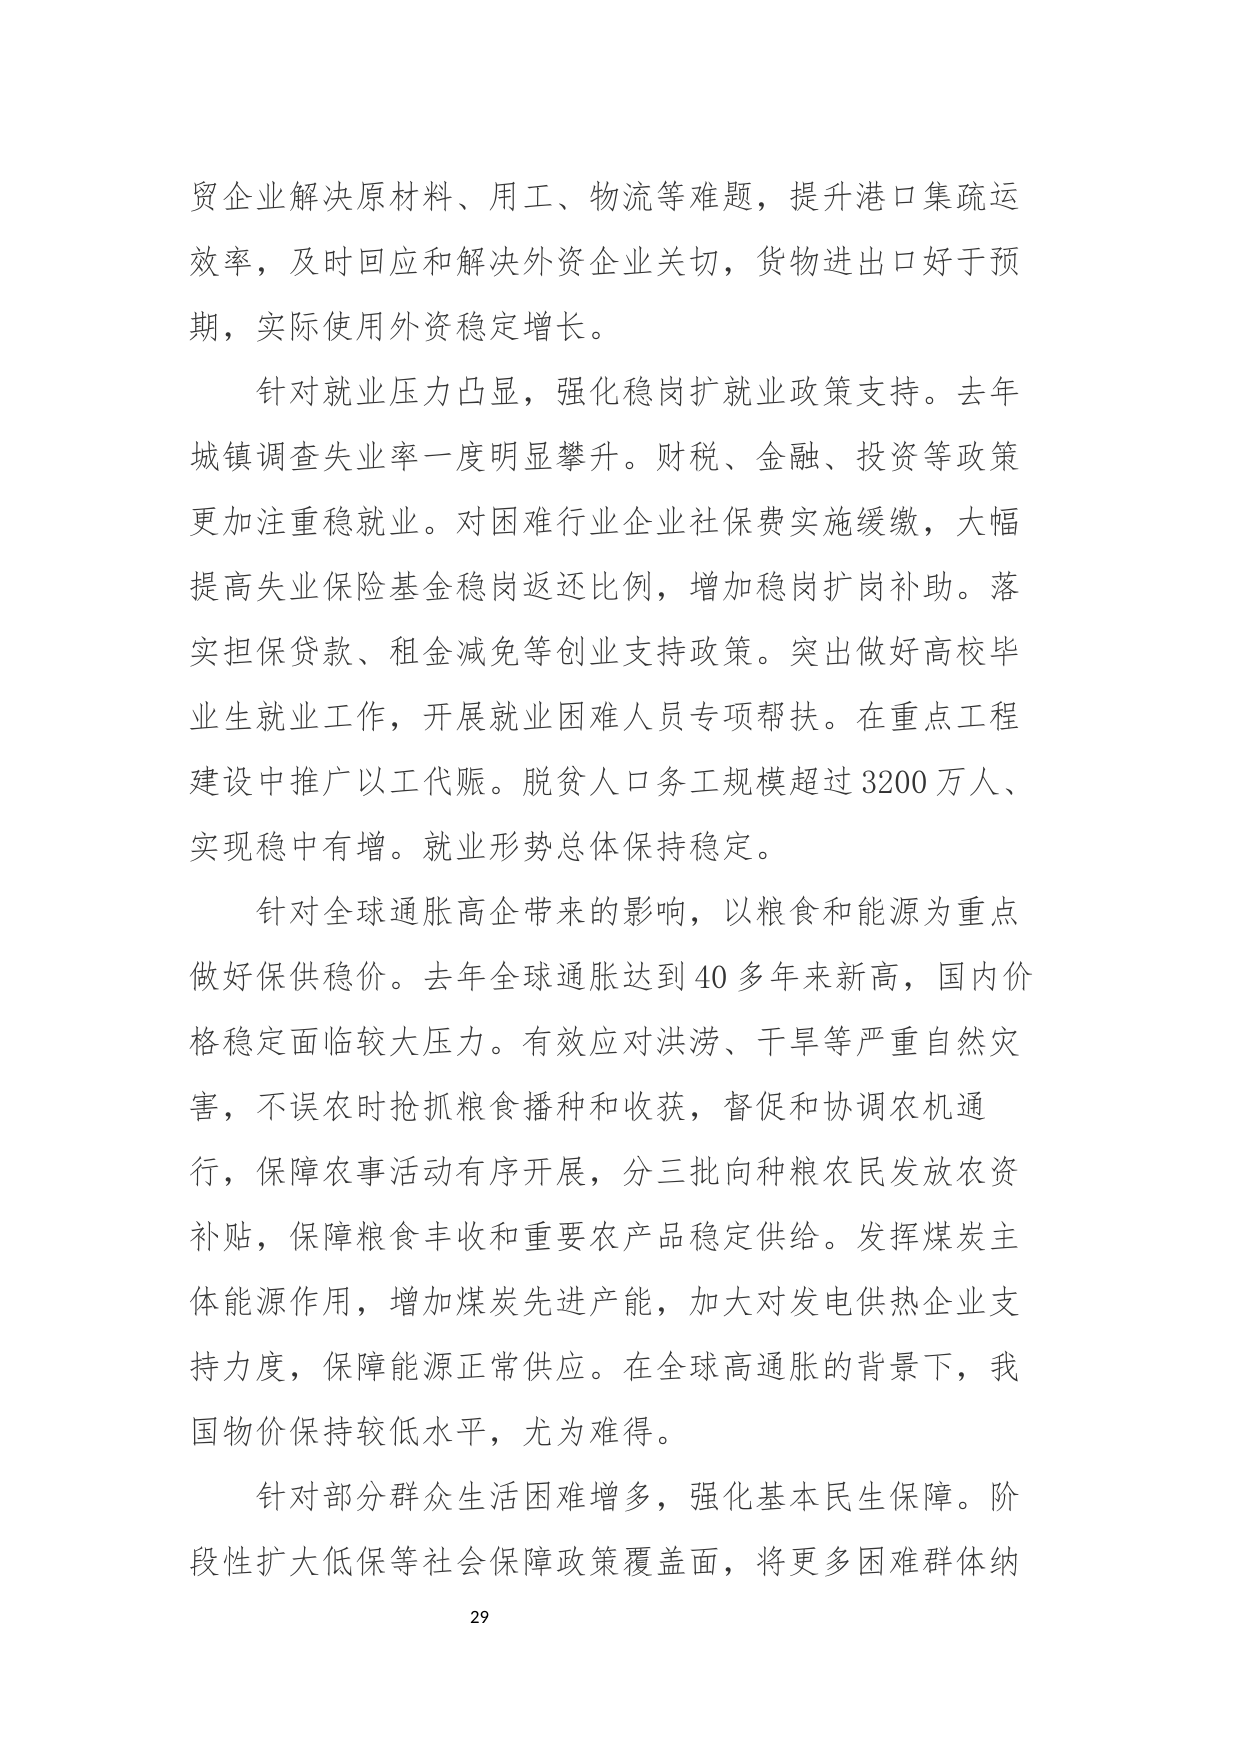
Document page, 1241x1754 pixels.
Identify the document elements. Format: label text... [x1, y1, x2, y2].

text 针对就业压力凸显，强化稳岗扩就业政策支持。去年城镇调查失业率一度明显攀升。财税、金融、投资等政策更加注重稳就业。对困难行业企业社保费实施缓缴，大幅提高失业保险基金稳岗返还比例，增加稳岗扩岗补助。落实担保贷款、租金减免等创业支持政策。突出做好高校毕业生就业工作，开展就业困难人员专项帮扶。在重点工程建设中推广以工代赈。脱贫人口务工规模超过3200万人、实现稳中有增。就业形势总体保持稳定。 [187, 357, 1053, 877]
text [187, 1462, 1053, 1592]
text 针对全球通胀高企带来的影响，以粮食和能源为重点做好保供稳价。去年全球通胀达到40多年来新高，国内价格稳定面临较大压力。有效应对洪涝、干旱等严重自然灾害，不误农时抢抓粮食播种和收获，督促和协调农机通行，保障农事活动有序开展，分三批向种粮农民发放农资补贴，保障粮食丰收和重要农产品稳定供给。发挥煤炭主体能源作用，增加煤炭先进产能，加大对发电供热企业支持力度，保障能源正常供应。在全球高通胀的背景下，我国物价保持较低水平，尤为难得。 [187, 877, 1053, 1462]
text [187, 162, 1053, 357]
